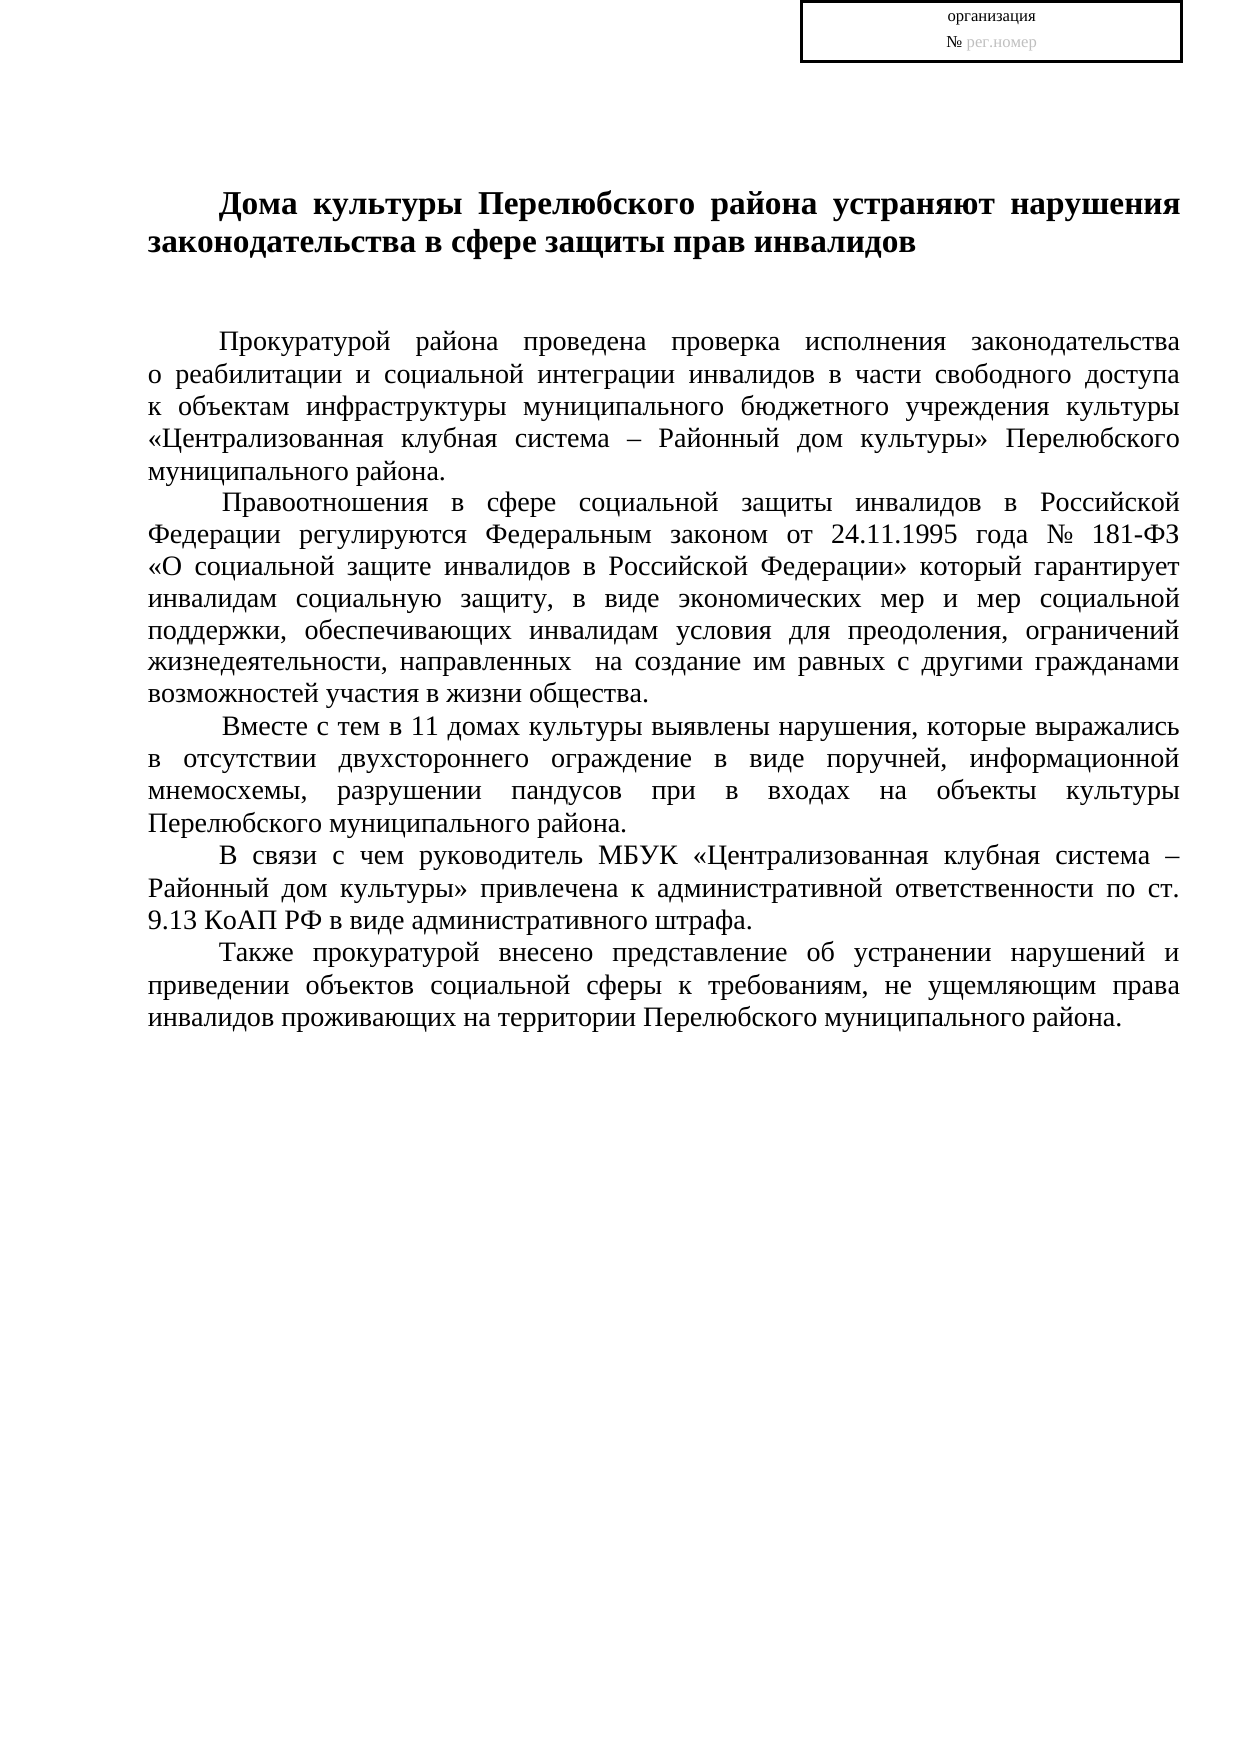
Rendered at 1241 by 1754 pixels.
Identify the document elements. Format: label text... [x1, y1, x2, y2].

text Также прокуратурой внесено представление об устранении нарушений и приведении объектов социальной сферы к требованиям, не ущемляющим права инвалидов проживающих на территории Перелюбского муниципального района. [148, 935, 1181, 1033]
text Прокуратурой района проведена проверка исполнения законодательства о реабилитации и социальной интеграции инвалидов в части свободного доступа к объектам инфраструктуры муниципального бюджетного учреждения культуры «Централизованная клубная система – Районный дом культуры» Перелюбского муниципального района. [148, 324, 1181, 486]
text В связи с чем руководитель МБУК «Централизованная клубная система – Районный дом культуры» привлечена к административной ответственности по ст. 9.13 КоАП РФ в виде административного штрафа. [148, 838, 1181, 935]
text Дома культуры Перелюбского района устраняют нарушения законодательства в сфере защиты прав инвалидов [148, 183, 1181, 259]
text Вместе с тем в 11 домах культуры выявлены нарушения, которые выражались в отсутствии двухстороннего ограждение в виде поручней, информационной мнемосхемы, разрушении пандусов при в входах на объекты культуры Перелюбского муниципального района. [148, 709, 1181, 838]
text Правоотношения в сфере социальной защиты инвалидов в Российской Федерации регулируются Федеральным законом от 24.11.1995 года № 181-ФЗ «О социальной защите инвалидов в Российской Федерации» который гарантирует инвалидам социальную защиту, в виде экономических мер и мер социальной поддержки, обеспечивающих инвалидам условия для преодоления, ограничений жизнедеятельности, направленных на создание им равных с другими гражданами возможностей участия в жизни общества. [148, 486, 1181, 709]
